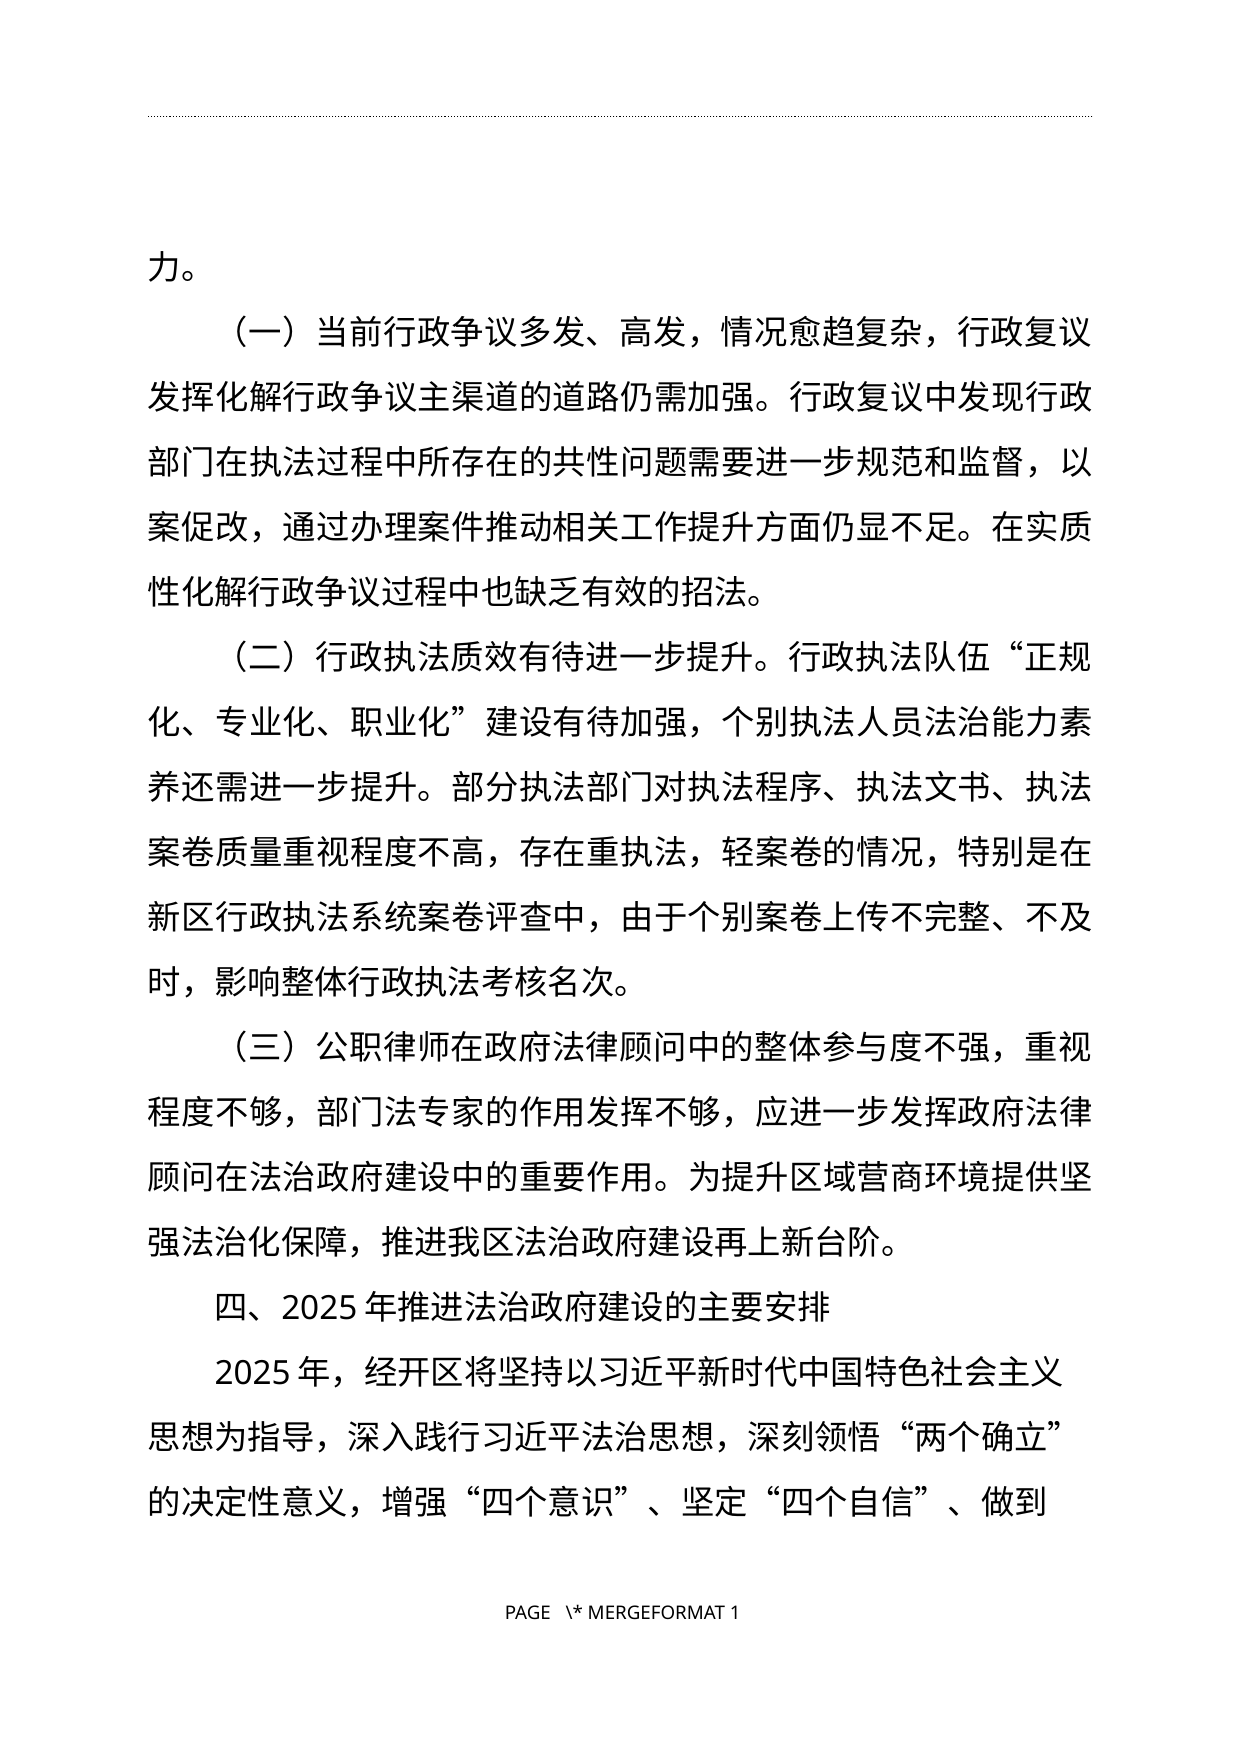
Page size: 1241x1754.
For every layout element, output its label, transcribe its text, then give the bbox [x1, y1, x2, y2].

text （一）当前行政争议多发、高发，情况愈趋复杂，行政复议发挥化解行政争议主渠道的道路仍需加强。行政复议中发现行政部门在执法过程中所存在的共性问题需要进一步规范和监督，以案促改，通过办理案件推动相关工作提升方面仍显不足。在实质性化解行政争议过程中也缺乏有效的招法。 [148, 298, 1092, 623]
text 四、2025年推进法治政府建设的主要安排 [148, 1273, 1092, 1338]
text （三）公职律师在政府法律顾问中的整体参与度不强，重视程度不够，部门法专家的作用发挥不够，应进一步发挥政府法律顾问在法治政府建设中的重要作用。为提升区域营商环境提供坚强法治化保障，推进我区法治政府建设再上新台阶。 [148, 1013, 1092, 1273]
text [148, 1338, 1092, 1533]
text （二）行政执法质效有待进一步提升。行政执法队伍“正规化、专业化、职业化”建设有待加强，个别执法人员法治能力素养还需进一步提升。部分执法部门对执法程序、执法文书、执法案卷质量重视程度不高，存在重执法，轻案卷的情况，特别是在新区行政执法系统案卷评查中，由于个别案卷上传不完整、不及时，影响整体行政执法考核名次。 [148, 623, 1092, 1013]
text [148, 233, 1092, 298]
